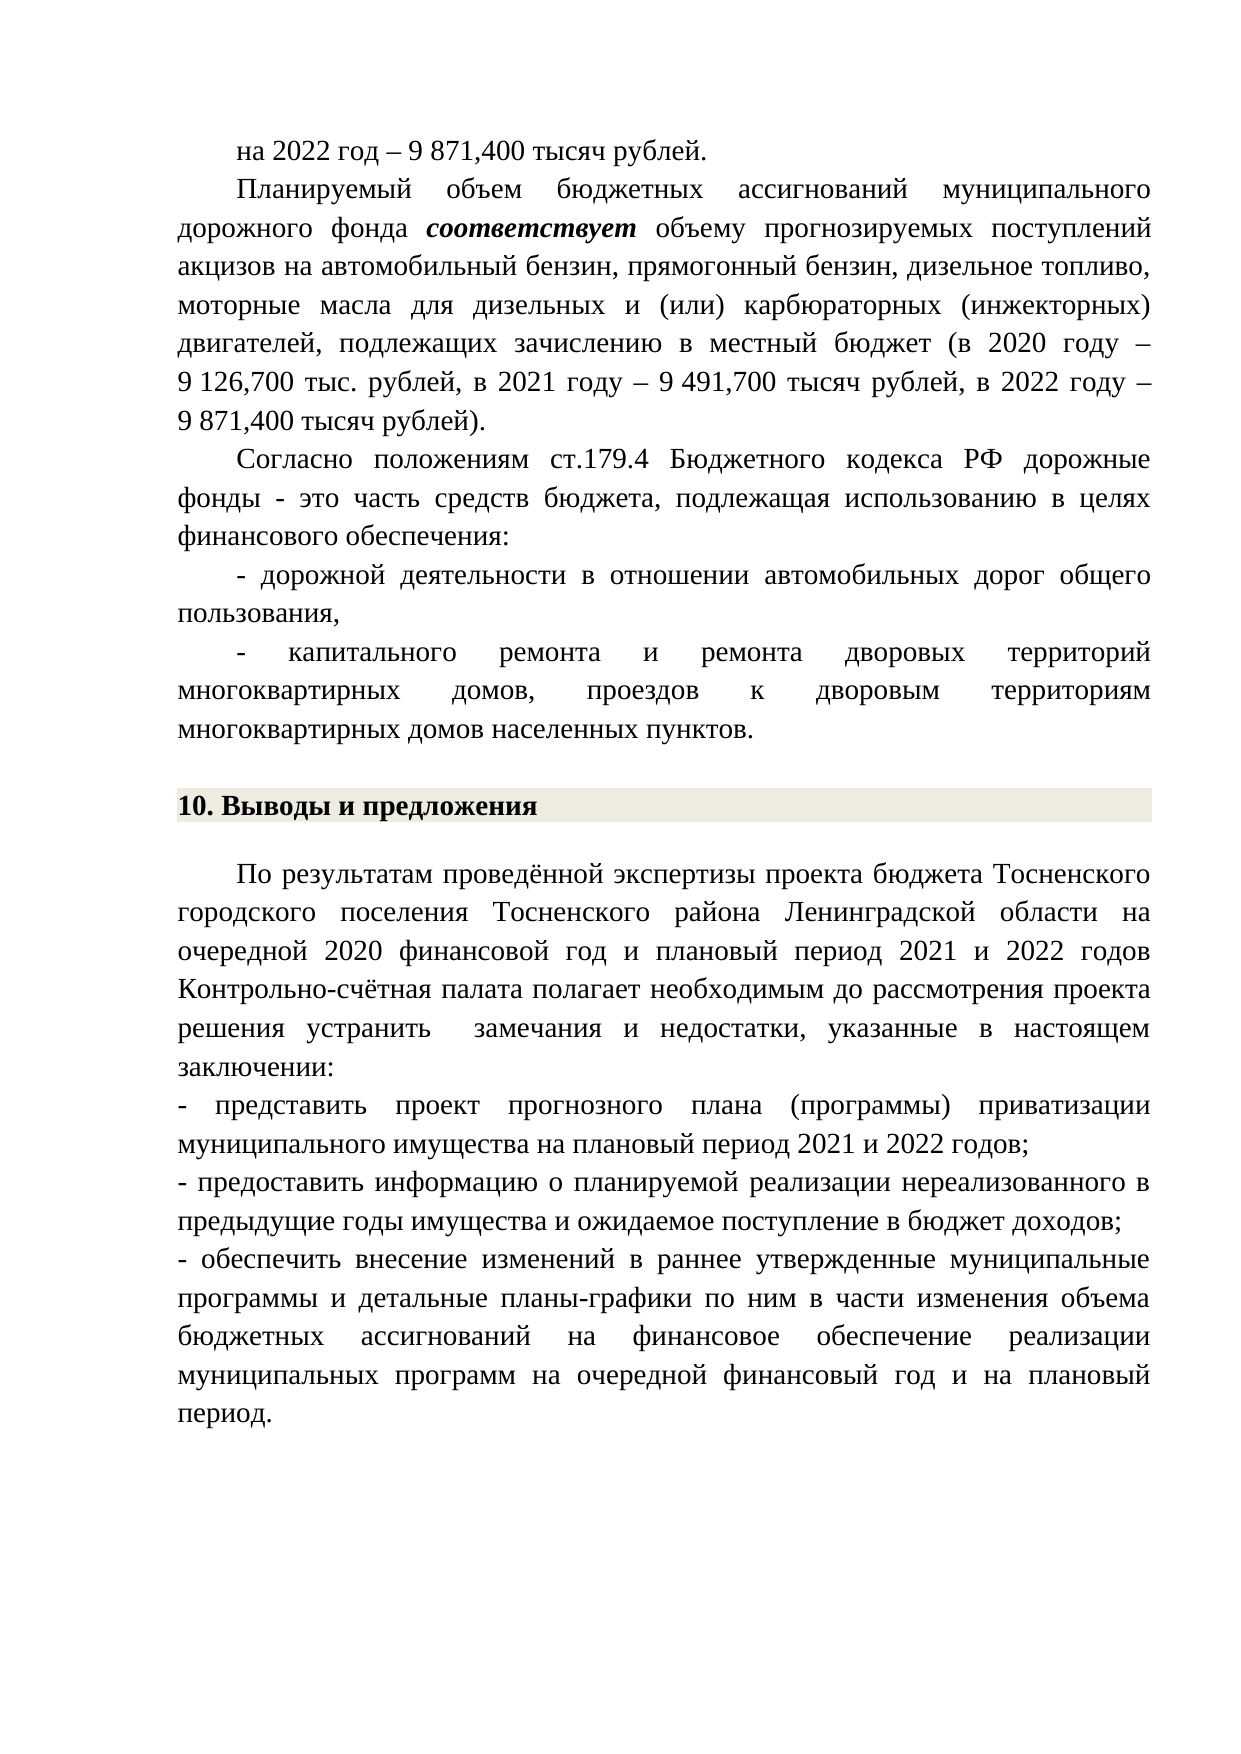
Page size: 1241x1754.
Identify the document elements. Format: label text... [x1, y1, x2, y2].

text - обеспечить внесение изменений в раннее утвержденные муниципальные программы и детальные планы-графики по ним в части изменения объема бюджетных ассигнований на финансовое обеспечение реализации муниципальных программ на очередной финансовый год и на плановый период. [177, 1241, 1151, 1429]
text Согласно положениям ст.179.4 Бюджетного кодекса РФ дорожные фонды - это часть средств бюджета, подлежащая использованию в целях финансового обеспечения: [177, 441, 1152, 480]
text - капитального ремонта и ремонта дворовых территорий многоквартирных домов, проездов к дворовым территориям многоквартирных домов населенных пунктов. [177, 634, 1152, 673]
text 10. Выводы и предложения [177, 788, 1152, 822]
text - дорожной деятельности в отношении автомобильных дорог общего пользования, [177, 557, 1152, 629]
text - предоставить информацию о планируемой реализации нереализованного в предыдущие годы имущества и ожидаемое поступление в бюджет доходов; [177, 1164, 1151, 1236]
text Согласно положениям ст.179.4 Бюджетного кодекса РФ дорожные фонды - это часть средств бюджета, подлежащая использованию в целях финансового обеспечения: [177, 513, 1152, 552]
text на 2022 год – 9 871,400 тысяч рублей. [177, 133, 1152, 166]
text - представить проект прогнозного плана (программы) приватизации муниципального имущества на плановый период 2021 и 2022 годов; [177, 1087, 1151, 1159]
text По результатам проведённой экспертизы проекта бюджета Тосненского городского поселения Тосненского района Ленинградской области на очередной 2020 финансовой год и плановый период 2021 и 2022 годов Контрольно-счётная палата полагает необходимым до рассмотрения проекта решения устранить замечания и недостатки, указанные в настоящем заключении: [177, 856, 1151, 1082]
text Планируемый объем бюджетных ассигнований муниципального дорожного фонда соответствует объему прогнозируемых поступлений акцизов на автомобильный бензин, прямогонный бензин, дизельное топливо, моторные масла для дизельных и (или) карбюраторных (инжекторных) двигателей, подлежащих зачислению в местный бюджет (в 2020 году – 9 126,700 тыс. рублей, в 2021 году – 9 491,700 тысяч рублей, в 2022 году – 9 871,400 тысяч рублей). [177, 171, 1152, 436]
text - капитального ремонта и ремонта дворовых территорий многоквартирных домов, проездов к дворовым территориям многоквартирных домов населенных пунктов. [177, 706, 1152, 744]
